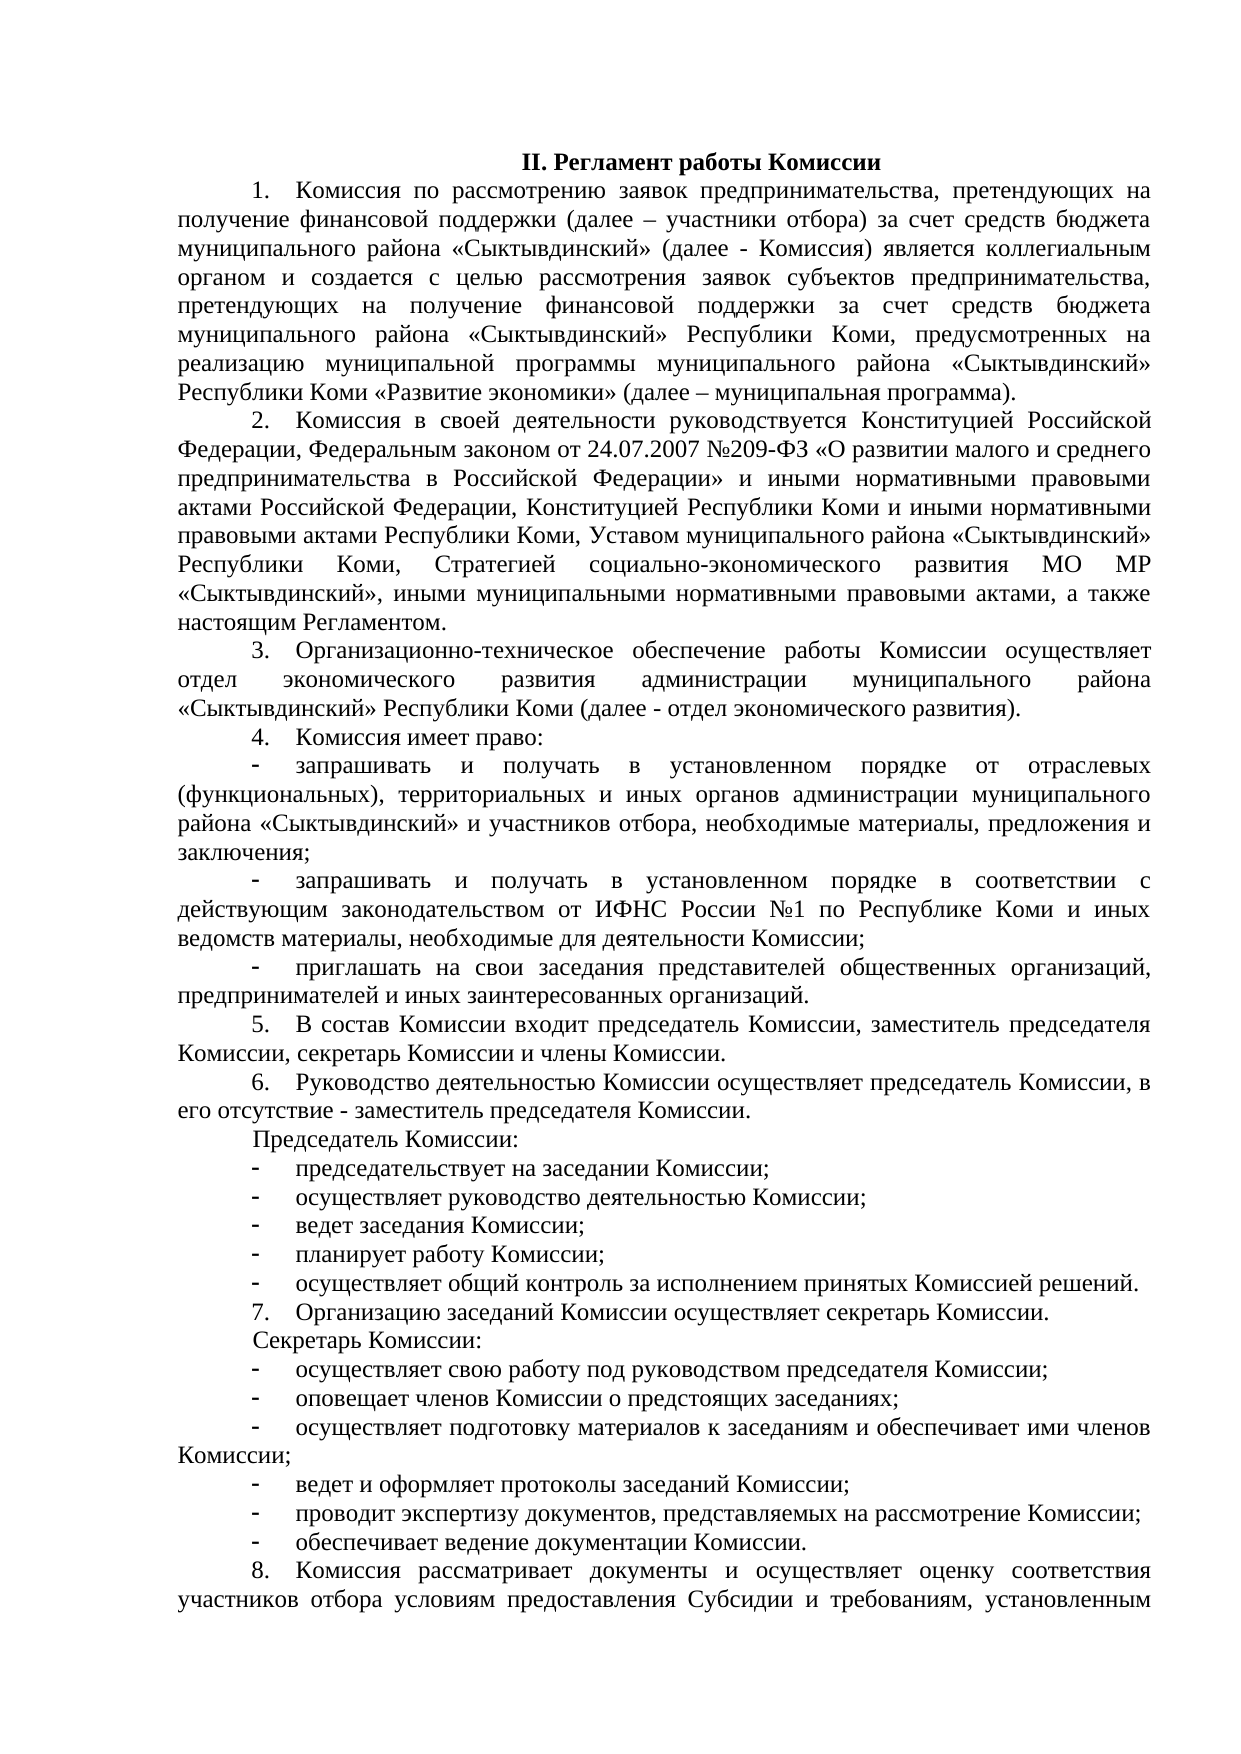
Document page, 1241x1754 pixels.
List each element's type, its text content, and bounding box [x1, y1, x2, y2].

list осуществляет общий контроль за исполнением принятых Комиссией решений. [177, 1268, 1152, 1297]
list председательствует на заседании Комиссии; [177, 1153, 1152, 1182]
list планирует работу Комиссии; [177, 1239, 1152, 1268]
list запрашивать и получать в установленном порядке в соответствии с действующим законодательством от ИФНС России №1 по Республике Коми и иных ведомств материалы, необходимые для деятельности Комиссии; [177, 866, 1152, 952]
list Организационно-техническое обеспечение работы Комиссии осуществляет отдел экономического развития администрации муниципального района «Сыктывдинский» Республики Коми (далее - отдел экономического развития). [177, 636, 1152, 722]
list В состав Комиссии входит председатель Комиссии, заместитель председателя Комиссии, секретарь Комиссии и члены Комиссии. [177, 1009, 1152, 1067]
text II. Регламент работы Комиссии [177, 147, 1152, 176]
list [177, 1556, 1152, 1613]
list Комиссия по рассмотрению заявок предпринимательства, претендующих на получение финансовой поддержки (далее – участники отбора) за счет средств бюджета муниципального района «Сыктывдинский» (далее - Комиссия) является коллегиальным органом и создается с целью рассмотрения заявок субъектов предпринимательства, претендующих на получение финансовой поддержки за счет средств бюджета муниципального района «Сыктывдинский» Республики Коми, предусмотренных на реализацию муниципальной программы муниципального района «Сыктывдинский» Республики Коми «Развитие экономики» (далее – муниципальная программа). [177, 176, 1152, 406]
list проводит экспертизу документов, представляемых на рассмотрение Комиссии; [177, 1498, 1152, 1527]
list обеспечивает ведение документации Комиссии. [177, 1527, 1152, 1556]
list ведет и оформляет протоколы заседаний Комиссии; [177, 1469, 1152, 1498]
list осуществляет подготовку материалов к заседаниям и обеспечивает ими членов Комиссии; [177, 1412, 1152, 1469]
text Секретарь Комиссии: [177, 1326, 1152, 1354]
list приглашать на свои заседания представителей общественных организаций, предпринимателей и иных заинтересованных организаций. [177, 952, 1152, 1009]
list Организацию заседаний Комиссии осуществляет секретарь Комиссии. [177, 1297, 1152, 1326]
list осуществляет руководство деятельностью Комиссии; [177, 1182, 1152, 1211]
list оповещает членов Комиссии о предстоящих заседаниях; [177, 1383, 1152, 1412]
list осуществляет свою работу под руководством председателя Комиссии; [177, 1354, 1152, 1383]
list Руководство деятельностью Комиссии осуществляет председатель Комиссии, в его отсутствие - заместитель председателя Комиссии. [177, 1067, 1152, 1124]
text Председатель Комиссии: [177, 1124, 1152, 1153]
list Комиссия в своей деятельности руководствуется Конституцией Российской Федерации, Федеральным законом от 24.07.2007 №209-ФЗ «О развитии малого и среднего предпринимательства в Российской Федерации» и иными нормативными правовыми актами Российской Федерации, Конституцией Республики Коми и иными нормативными правовыми актами Республики Коми, Уставом муниципального района «Сыктывдинский» Республики Коми, Стратегией социально-экономического развития МО МР «Сыктывдинский», иными муниципальными нормативными правовыми актами, а также настоящим Регламентом. [177, 406, 1152, 636]
list запрашивать и получать в установленном порядке от отраслевых (функциональных), территориальных и иных органов администрации муниципального района «Сыктывдинский» и участников отбора, необходимые материалы, предложения и заключения; [177, 751, 1152, 866]
list Комиссия имеет право: [177, 722, 1152, 751]
list ведет заседания Комиссии; [177, 1211, 1152, 1239]
